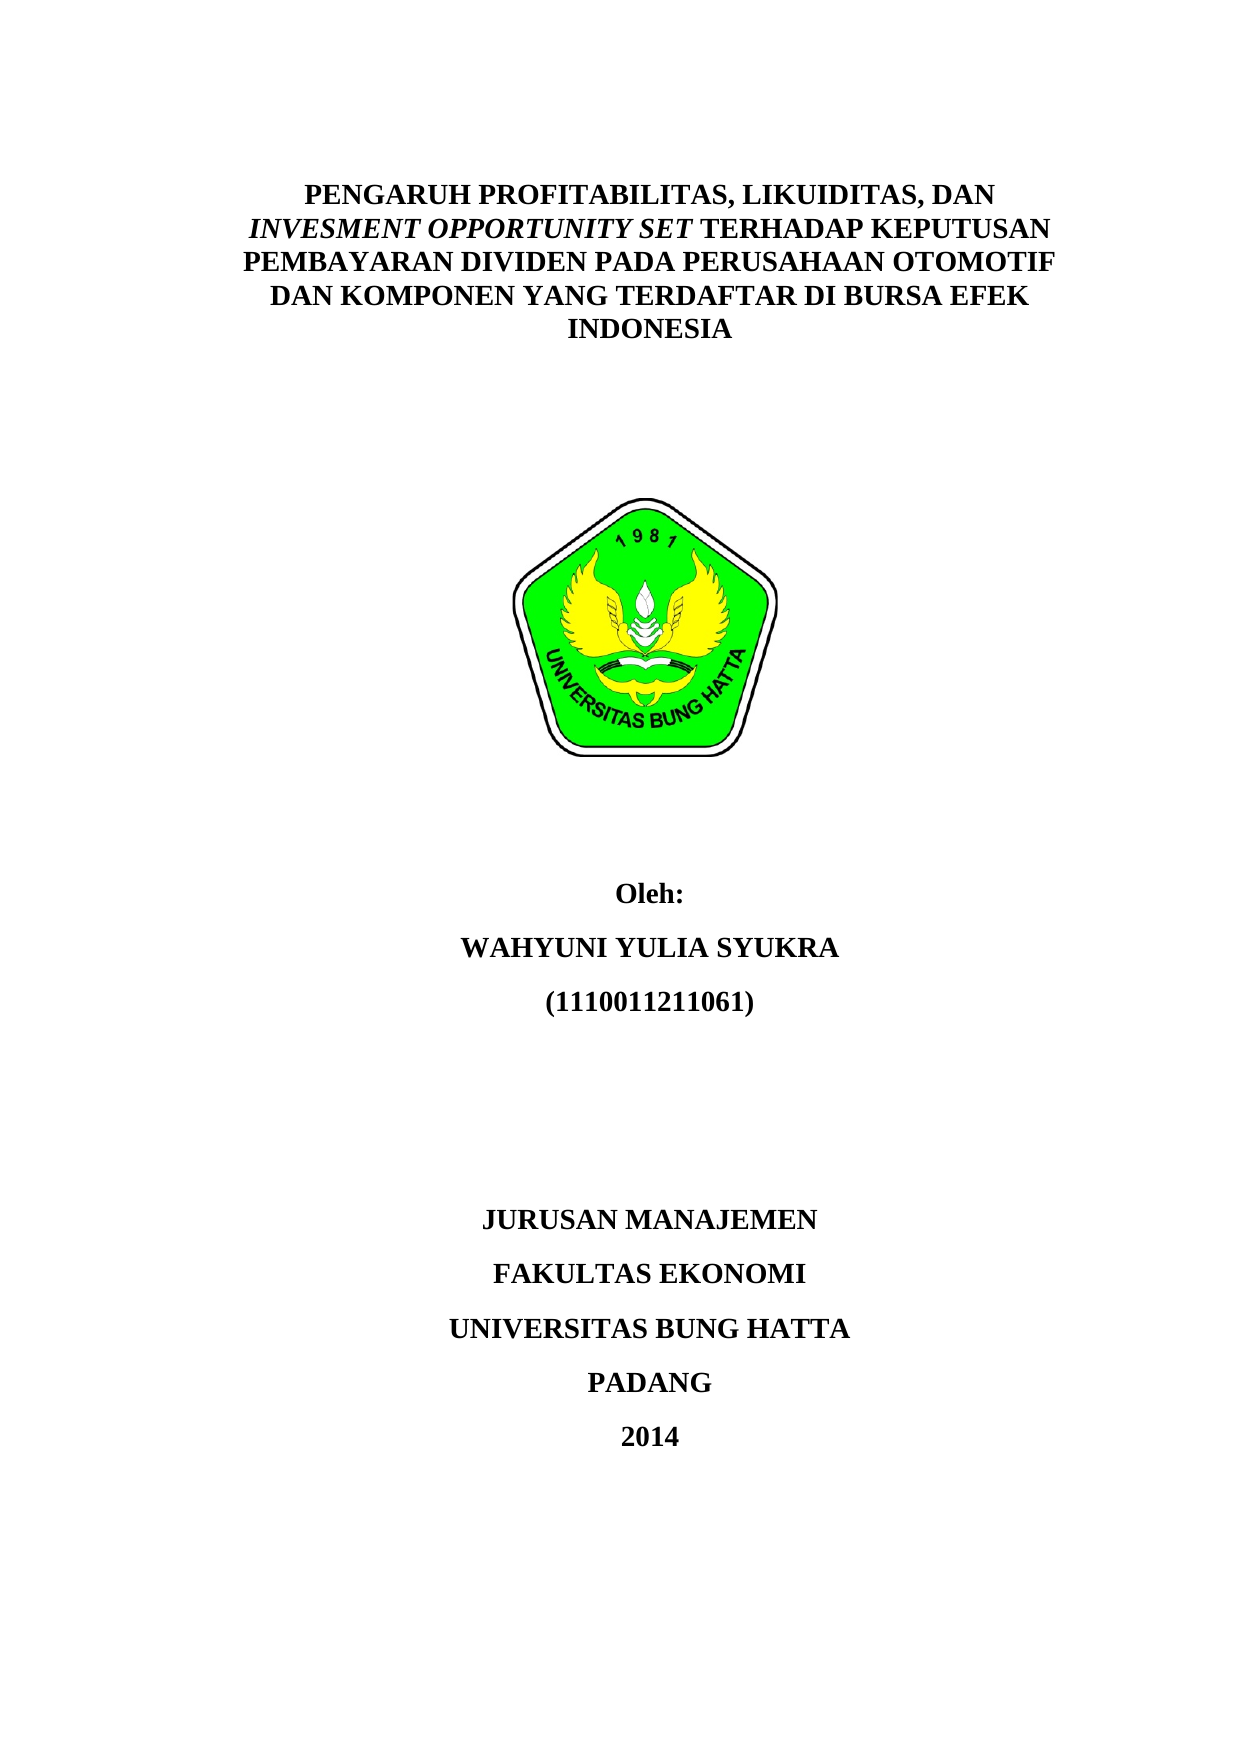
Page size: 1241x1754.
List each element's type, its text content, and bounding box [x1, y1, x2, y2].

text WAHYUNI YULIA SYUKRA [236, 930, 1063, 964]
text PADANG [236, 1365, 1063, 1399]
text Oleh: [236, 876, 1063, 909]
text JURUSAN MANAJEMEN [236, 1202, 1063, 1236]
text UNIVERSITAS BUNG HATTA [236, 1311, 1063, 1344]
text PENGARUH PROFITABILITAS, LIKUIDITAS, DAN INVESMENT OPPORTUNITY SET TERHADAP KEPUTUSAN PEMBAYARAN DIVIDEN PADA PERUSAHAAN OTOMOTIF DAN KOMPONEN YANG TERDAFTAR DI BURSA EFEK INDONESIA [236, 177, 1063, 345]
text FAKULTAS EKONOMI [236, 1256, 1063, 1290]
picture [512, 498, 778, 757]
text 2014 [236, 1419, 1063, 1453]
text (1110011211061) [236, 984, 1063, 1018]
